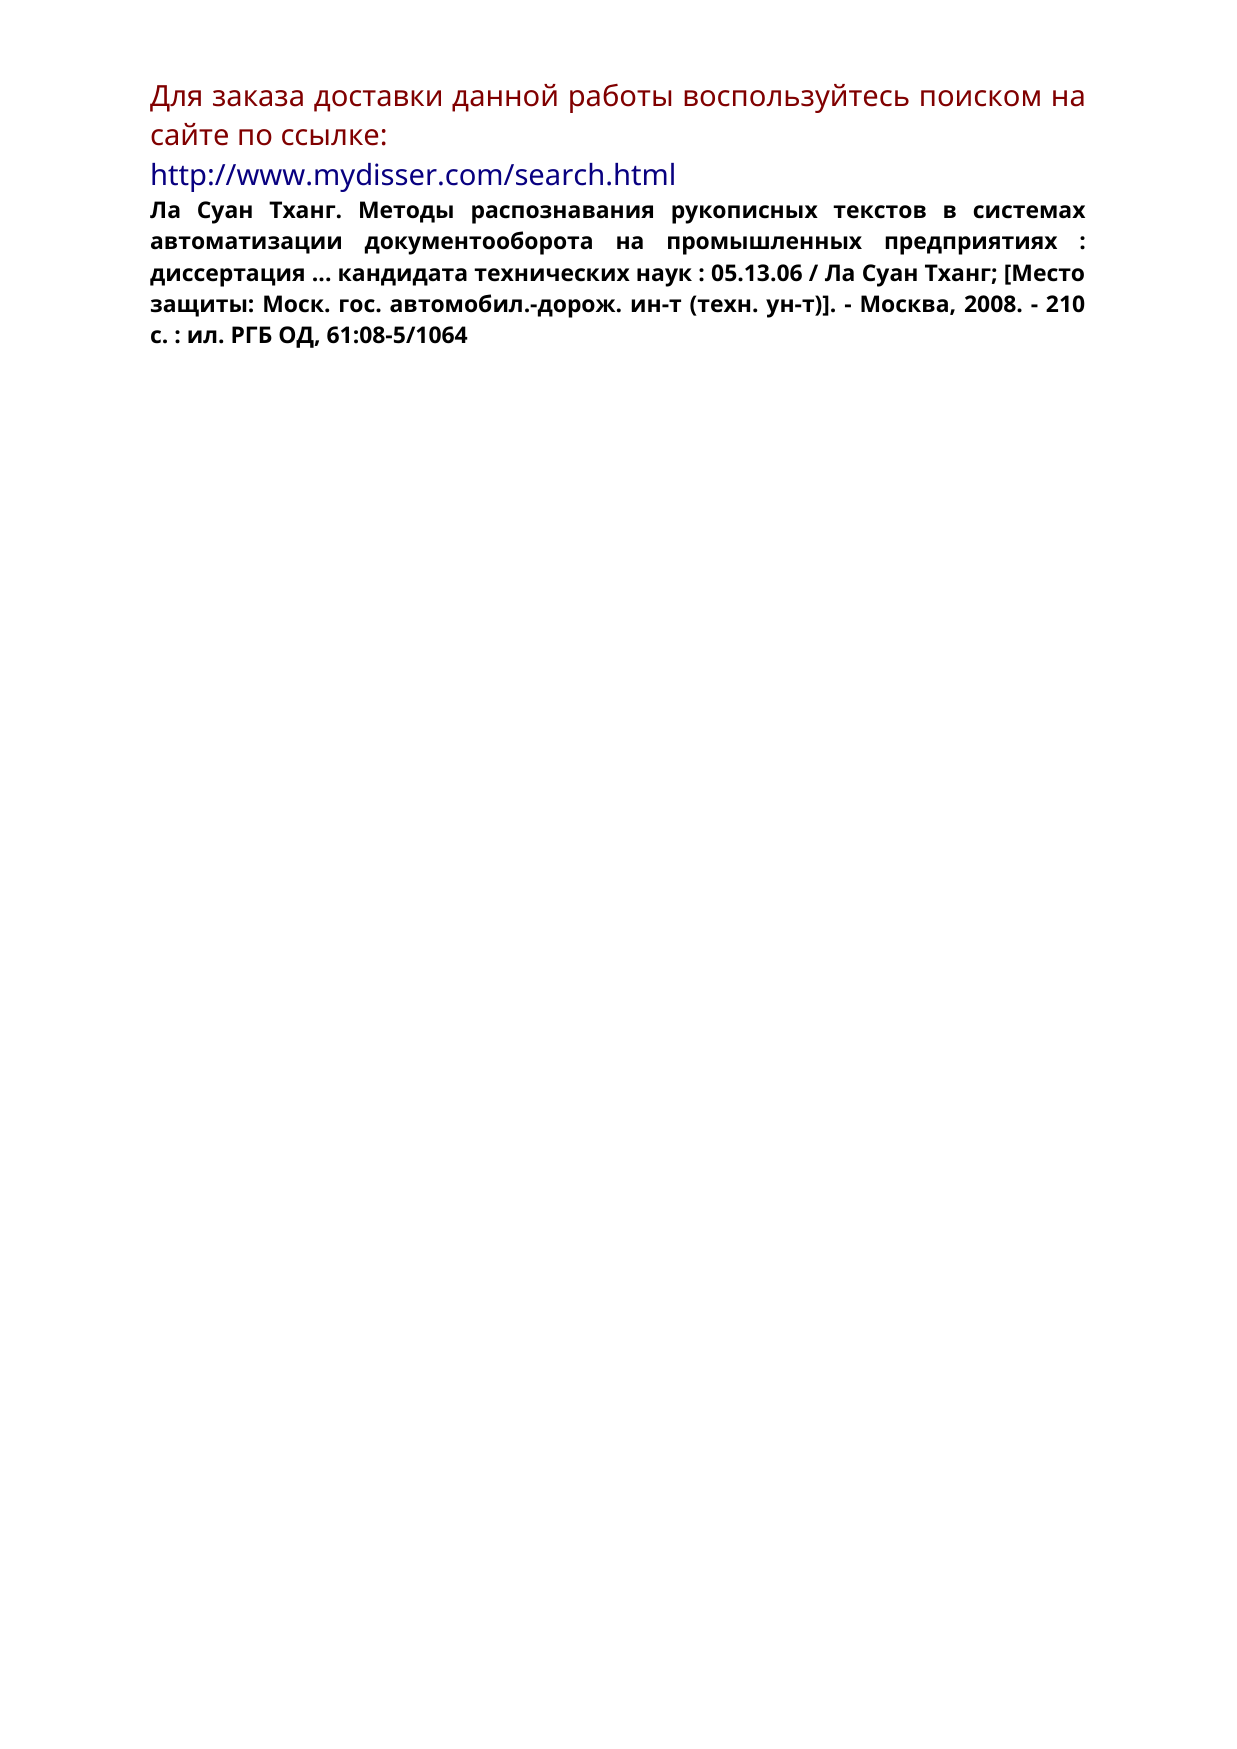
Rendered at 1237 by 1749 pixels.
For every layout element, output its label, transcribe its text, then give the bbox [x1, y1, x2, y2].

text Ла Суан Тханг. Методы распознавания рукописных текстов в системах автоматизации документооборота на промышленных предприятиях : диссертация ... кандидата технических наук : 05.13.06 / Ла Суан Тханг; [Место защиты: Моск. гос. автомобил.-дорож. ин-т (техн. ун-т)]. - Москва, 2008. - 210 с. : ил. РГБ ОД, 61:08-5/1064 [150, 194, 1086, 350]
